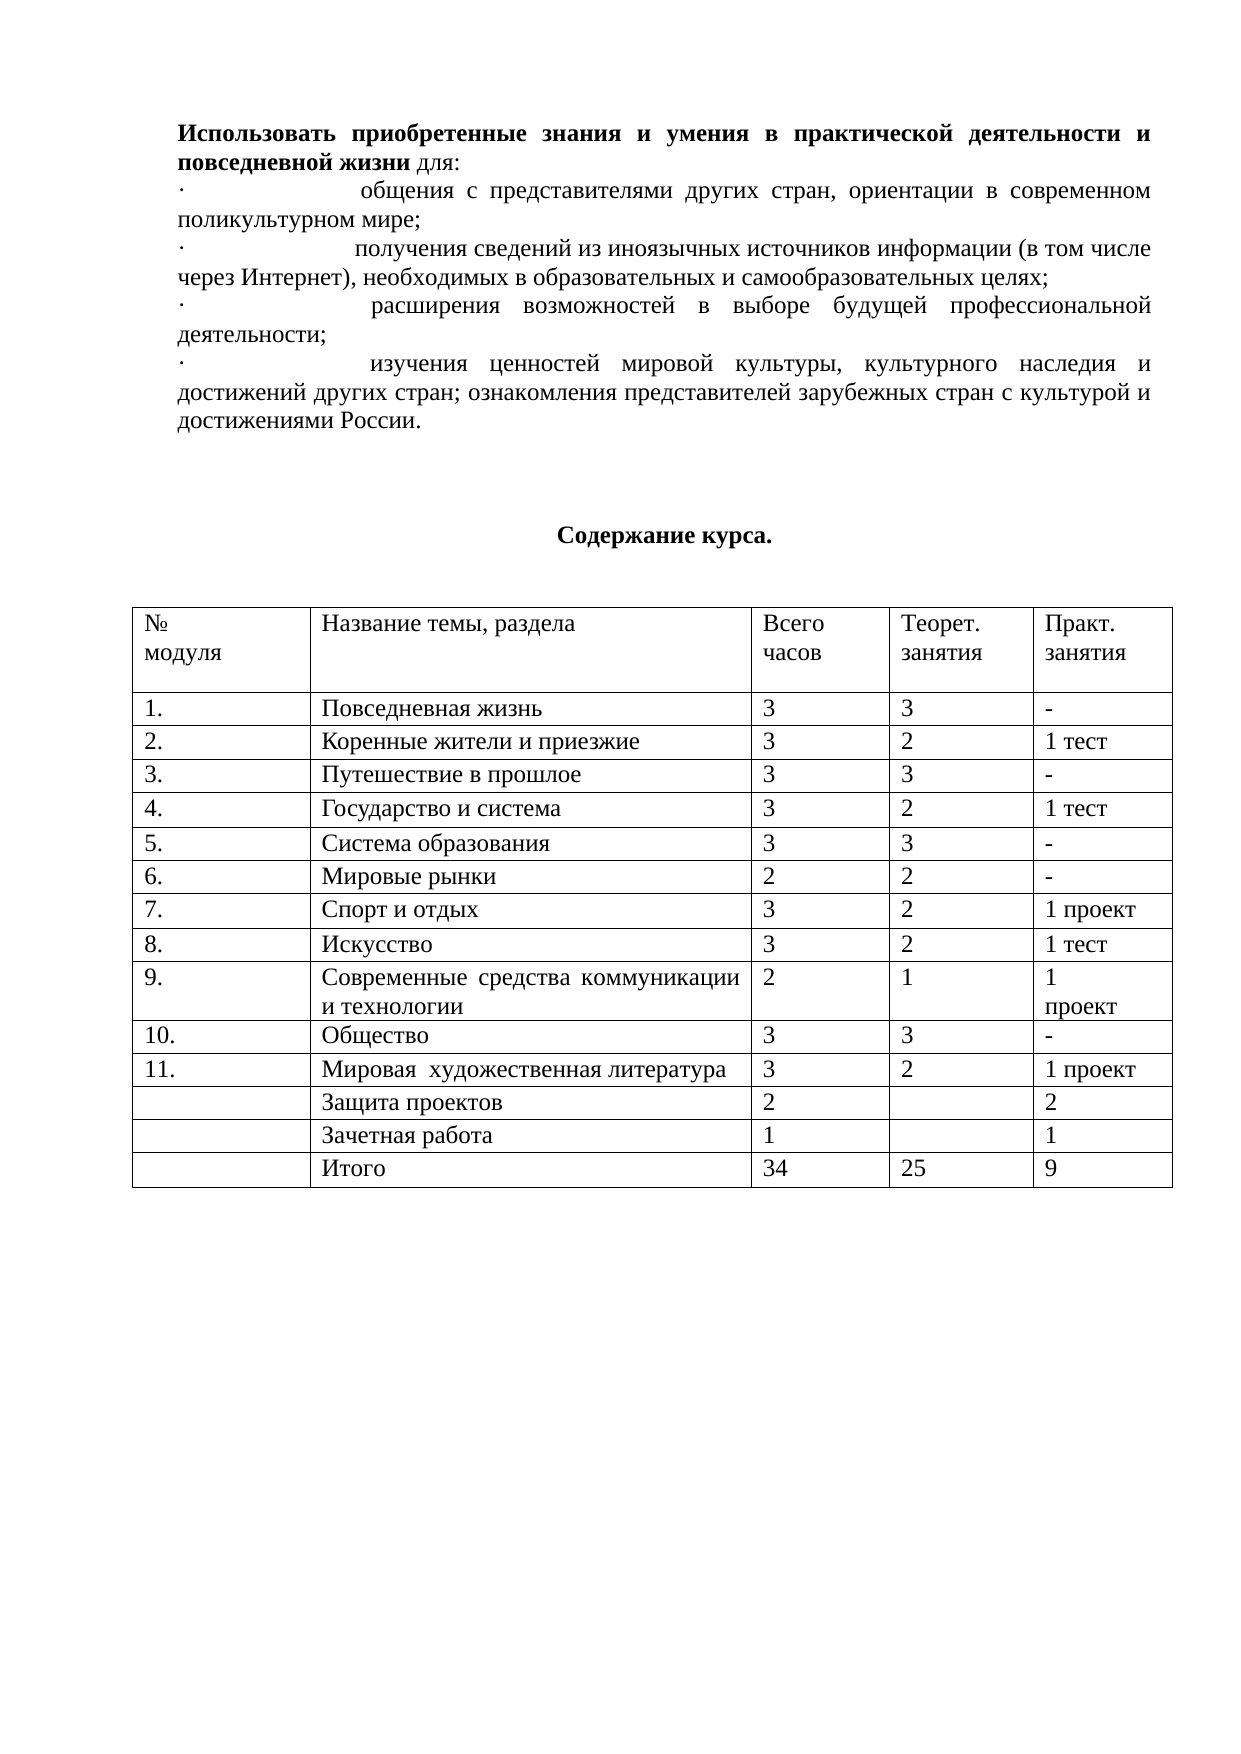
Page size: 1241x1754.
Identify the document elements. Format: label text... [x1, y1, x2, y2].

table_cell 3 [890, 828, 1033, 860]
table_cell 1 проект [1034, 894, 1172, 928]
table_cell Спорт и отдых [311, 894, 751, 928]
table_cell [133, 1087, 310, 1119]
table_cell Мировые рынки [311, 861, 751, 893]
table_cell 3 [890, 760, 1033, 792]
table_cell 2 [890, 1054, 1033, 1086]
table_cell 3 [890, 1021, 1033, 1053]
table_cell 3 [752, 760, 889, 792]
table_cell Современные средства коммуникации и технологии [311, 962, 751, 1019]
table_cell 2 [752, 861, 889, 893]
table_cell - [1034, 861, 1172, 893]
table_cell 4. [133, 793, 310, 827]
table_cell 8. [133, 929, 310, 961]
table_cell 1 [890, 962, 1033, 1019]
table_header Название темы, раздела [311, 608, 751, 692]
table_cell 10. [133, 1021, 310, 1053]
table_cell 1 тест [1034, 726, 1172, 758]
table_cell Коренные жители и приезжие [311, 726, 751, 758]
text · изучения ценностей мировой культуры, культурного наследия и достижений других стран; ознакомления представителей зарубежных стран с культурой и достижениями России. [177, 348, 1152, 434]
table_cell - [1034, 693, 1172, 725]
table_cell - [1034, 1021, 1172, 1053]
table_cell 3 [752, 693, 889, 725]
table_cell 1 [752, 1120, 889, 1152]
table_cell 2 [890, 793, 1033, 827]
table_cell 34 [752, 1153, 889, 1187]
text Содержание курса. [177, 521, 1152, 549]
table_header Теорет. занятия [890, 608, 1033, 692]
table_cell - [1034, 828, 1172, 860]
table_cell Зачетная работа [311, 1120, 751, 1152]
table_cell 3 [752, 894, 889, 928]
table_cell 2 [890, 894, 1033, 928]
table_cell 2 [890, 726, 1033, 758]
table_cell 3. [133, 760, 310, 792]
table_cell Повседневная жизнь [311, 693, 751, 725]
table_cell 2 [890, 929, 1033, 961]
text · получения сведений из иноязычных источников информации (в том числе через Интернет), необходимых в образовательных и самообразовательных целях; [177, 233, 1152, 291]
table_cell 2 [752, 1087, 889, 1119]
table_cell 6. [133, 861, 310, 893]
table_cell 2 [752, 962, 889, 1019]
table_header Практ. занятия [1034, 608, 1172, 692]
table_cell 3 [752, 1021, 889, 1053]
table_cell 9. [133, 962, 310, 1019]
table_header № модуля [133, 608, 310, 692]
table_cell 25 [890, 1153, 1033, 1187]
table_cell Мировая художественная литература [311, 1054, 751, 1086]
text Использовать приобретенные знания и умения в практической деятельности и повседневной жизни для: [177, 118, 1152, 176]
table_cell 1. [133, 693, 310, 725]
table_cell 1 [1034, 1120, 1172, 1152]
table_cell [133, 1120, 310, 1152]
table_cell Общество [311, 1021, 751, 1053]
table_cell [890, 1120, 1033, 1152]
table_cell [890, 1087, 1033, 1119]
table_cell 5. [133, 828, 310, 860]
table_cell 3 [752, 828, 889, 860]
table_cell 9 [1034, 1153, 1172, 1187]
table_cell 1 проект [1034, 1054, 1172, 1086]
table_cell - [1034, 760, 1172, 792]
table_cell Итого [311, 1153, 751, 1187]
table_cell Искусство [311, 929, 751, 961]
table_cell 11. [133, 1054, 310, 1086]
table_cell 3 [752, 726, 889, 758]
table_cell 2. [133, 726, 310, 758]
table_cell 3 [890, 693, 1033, 725]
table_cell 1 проект [1034, 962, 1172, 1019]
table_cell 3 [752, 1054, 889, 1086]
table_cell 1 тест [1034, 793, 1172, 827]
table_cell 1 тест [1034, 929, 1172, 961]
table_cell Защита проектов [311, 1087, 751, 1119]
table_cell 2 [890, 861, 1033, 893]
table_cell Система образования [311, 828, 751, 860]
table_cell Путешествие в прошлое [311, 760, 751, 792]
text · общения с представителями других стран, ориентации в современном поликультурном мире; [177, 176, 1152, 233]
table_cell Государство и система [311, 793, 751, 827]
table_cell 2 [1034, 1087, 1172, 1119]
table_cell 3 [752, 929, 889, 961]
table_header Всего часов [752, 608, 889, 692]
text · расширения возможностей в выборе будущей профессиональной деятельности; [177, 291, 1152, 348]
table_cell 7. [133, 894, 310, 928]
table_cell [133, 1153, 310, 1187]
table_cell 3 [752, 793, 889, 827]
